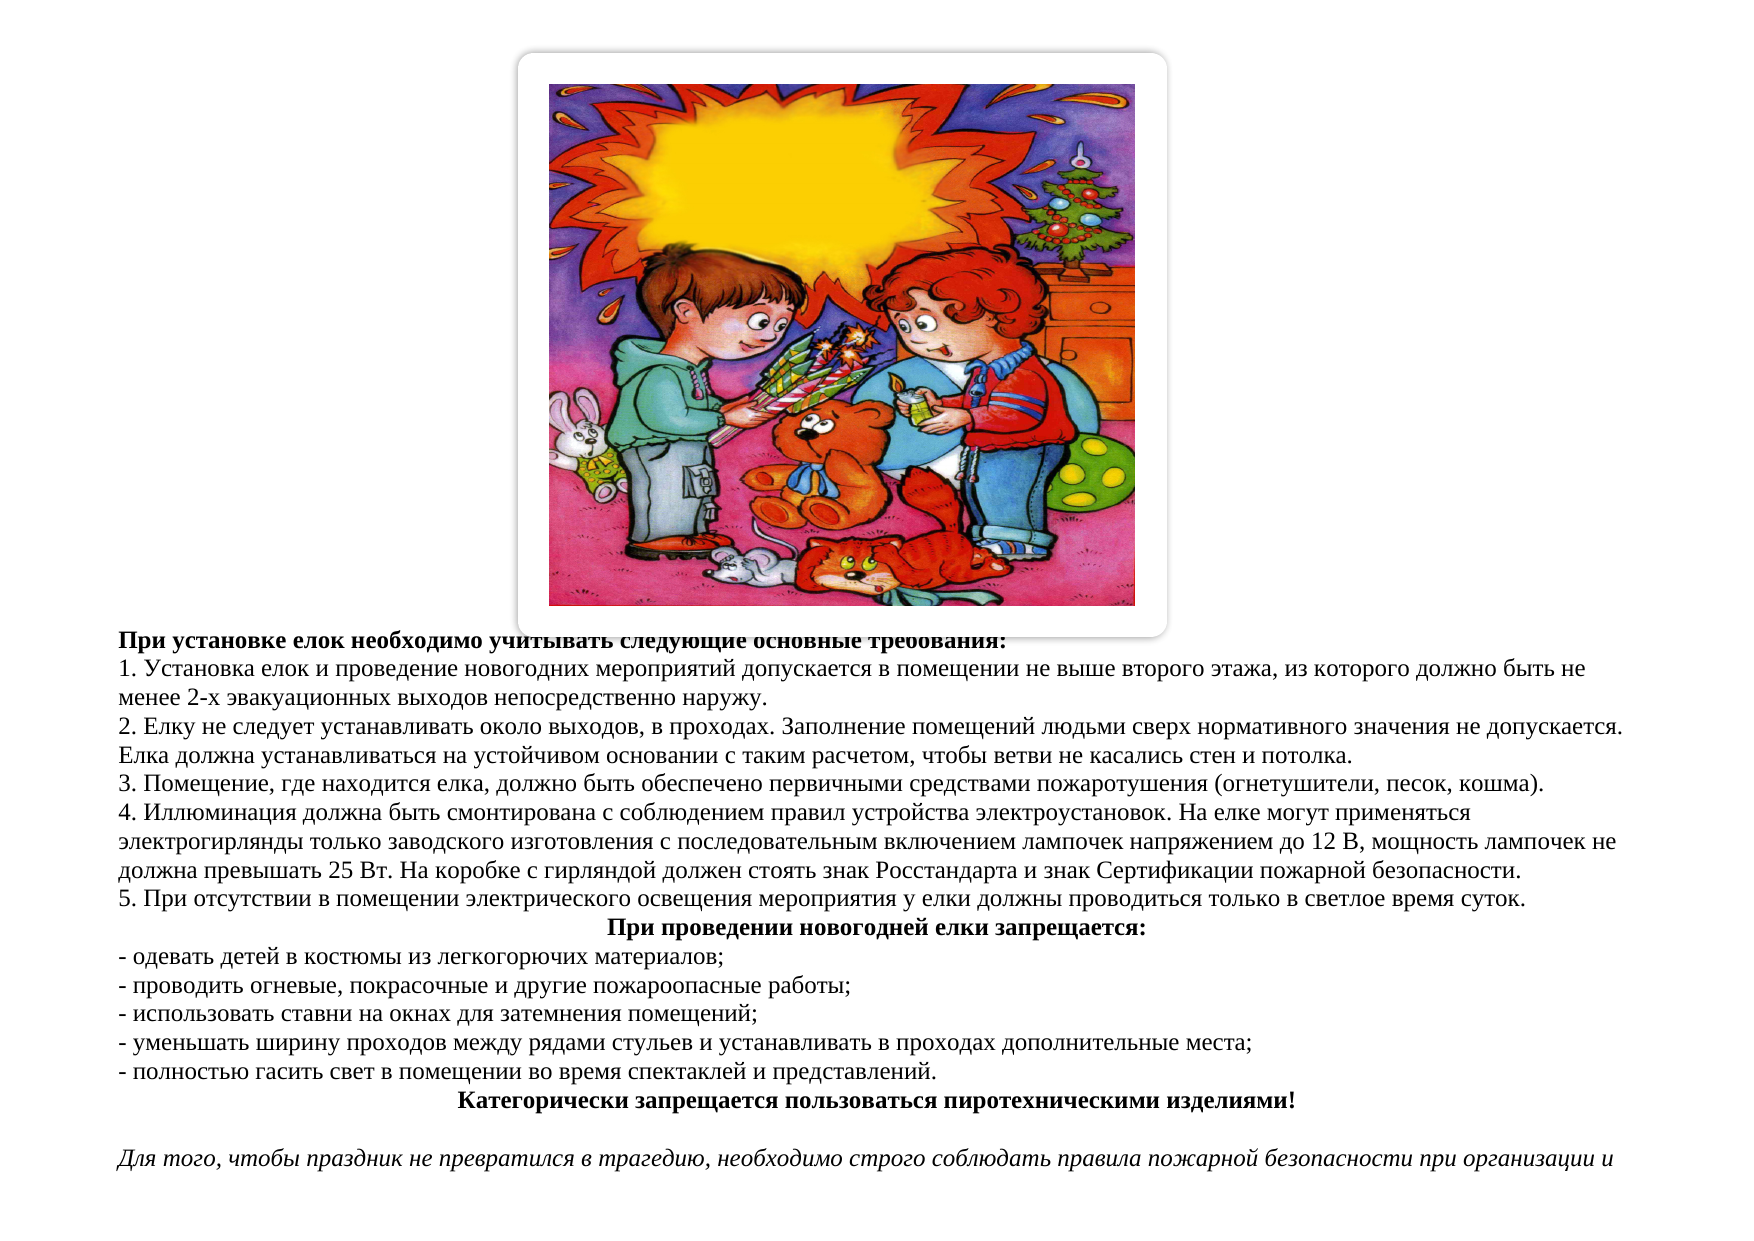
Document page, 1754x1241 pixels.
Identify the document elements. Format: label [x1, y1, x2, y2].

picture [549, 84, 1135, 606]
table_header [118, 625, 1636, 1171]
